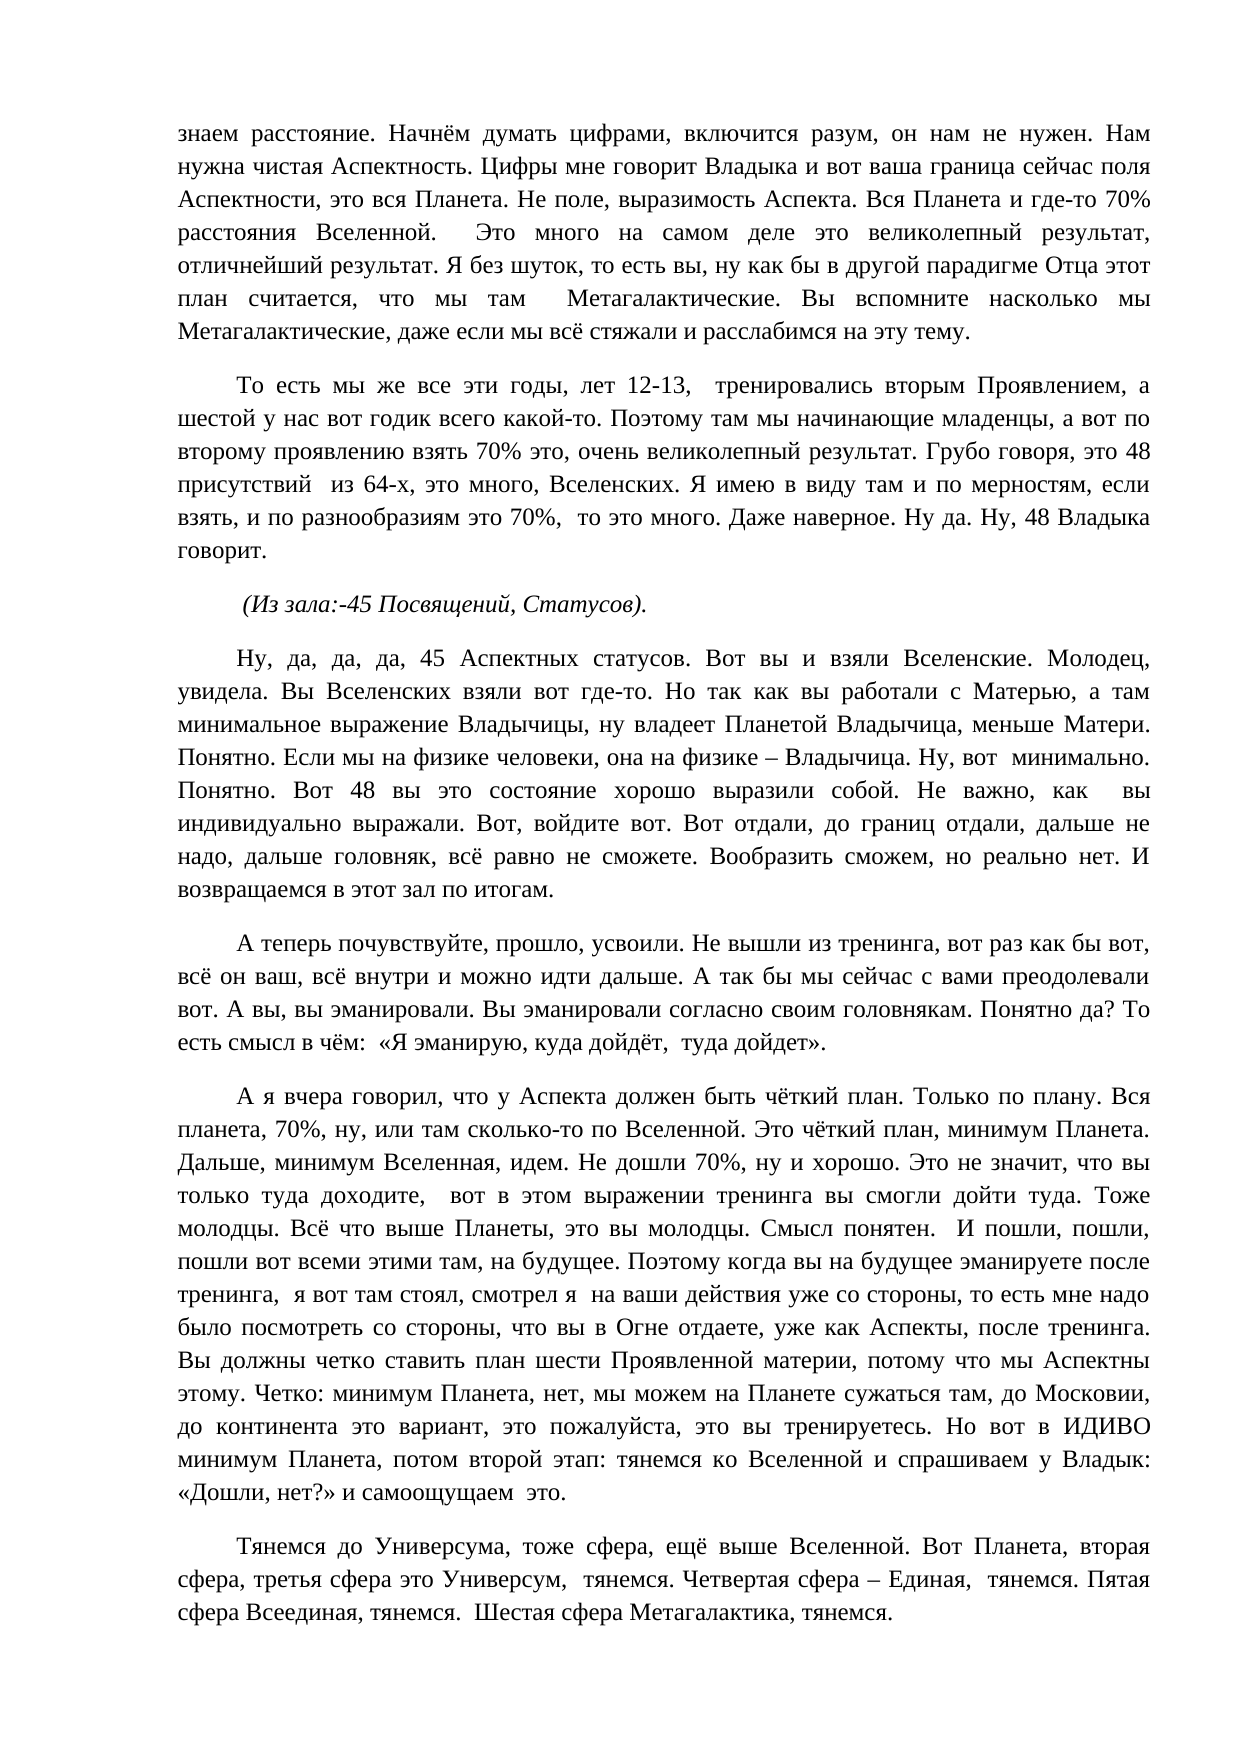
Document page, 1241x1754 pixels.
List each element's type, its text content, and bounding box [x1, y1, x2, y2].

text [177, 118, 1152, 345]
text (Из зала:-45 Посвящений, Статусов). [177, 589, 1152, 618]
text Ну, да, да, да, 45 Аспектных статусов. Вот вы и взяли Вселенские. Молодец, увидела. Вы Вселенских взяли вот где-то. Но так как вы работали с Матерью, а там минимальное выражение Владычицы, ну владеет Планетой Владычица, меньше Матери. Понятно. Если мы на физике человеки, она на физике – Владычица. Ну, вот минимально. Понятно. Вот 48 вы это состояние хорошо выразили собой. Не важно, как вы индивидуально выражали. Вот, войдите вот. Вот отдали, до границ отдали, дальше не надо, дальше головняк, всё равно не сможете. Вообразить сможем, но реально нет. И возвращаемся в этот зал по итогам. [177, 643, 1152, 903]
text То есть мы же все эти годы, лет 12-13, тренировались вторым Проявлением, а шестой у нас вот годик всего какой-то. Поэтому там мы начинающие младенцы, а вот по второму проявлению взять 70% это, очень великолепный результат. Грубо говоря, это 48 присутствий из 64-х, это много, Вселенских. Я имею в виду там и по мерностям, если взять, и по разнообразиям это 70%, то это много. Даже наверное. Ну да. Ну, 48 Владыка говорит. [177, 370, 1152, 564]
text А я вчера говорил, что у Аспекта должен быть чёткий план. Только по плану. Вся планета, 70%, ну, или там сколько-то по Вселенной. Это чёткий план, минимум Планета. Дальше, минимум Вселенная, идем. Не дошли 70%, ну и хорошо. Это не значит, что вы только туда доходите, вот в этом выражении тренинга вы смогли дойти туда. Тоже молодцы. Всё что выше Планеты, это вы молодцы. Смысл понятен. И пошли, пошли, пошли вот всеми этими там, на будущее. Поэтому когда вы на будущее эманируете после тренинга, я вот там стоял, смотрел я на ваши действия уже со стороны, то есть мне надо было посмотреть со стороны, что вы в Огне отдаете, уже как Аспекты, после тренинга. Вы должны четко ставить план шести Проявленной материи, потому что мы Аспектны этому. Четко: минимум Планета, нет, мы можем на Планете сужаться там, до Московии, до континента это вариант, это пожалуйста, это вы тренируетесь. Но вот в ИДИВО минимум Планета, потом второй этап: тянемся ко Вселенной и спрашиваем у Владык: «Дошли, нет?» и самоощущаем это. [177, 1081, 1152, 1506]
text Тянемся до Универсума, тоже сфера, ещё выше Вселенной. Вот Планета, вторая сфера, третья сфера это Универсум, тянемся. Четвертая сфера – Единая, тянемся. Пятая сфера Всеединая, тянемся. Шестая сфера Метагалактика, тянемся. [177, 1531, 1152, 1626]
text А теперь почувствуйте, прошло, усвоили. Не вышли из тренинга, вот раз как бы вот, всё он ваш, всё внутри и можно идти дальше. А так бы мы сейчас с вами преодолевали вот. А вы, вы эманировали. Вы эманировали согласно своим головнякам. Понятно да? То есть смысл в чём: «Я эманирую, куда дойдёт, туда дойдет». [177, 928, 1152, 1056]
